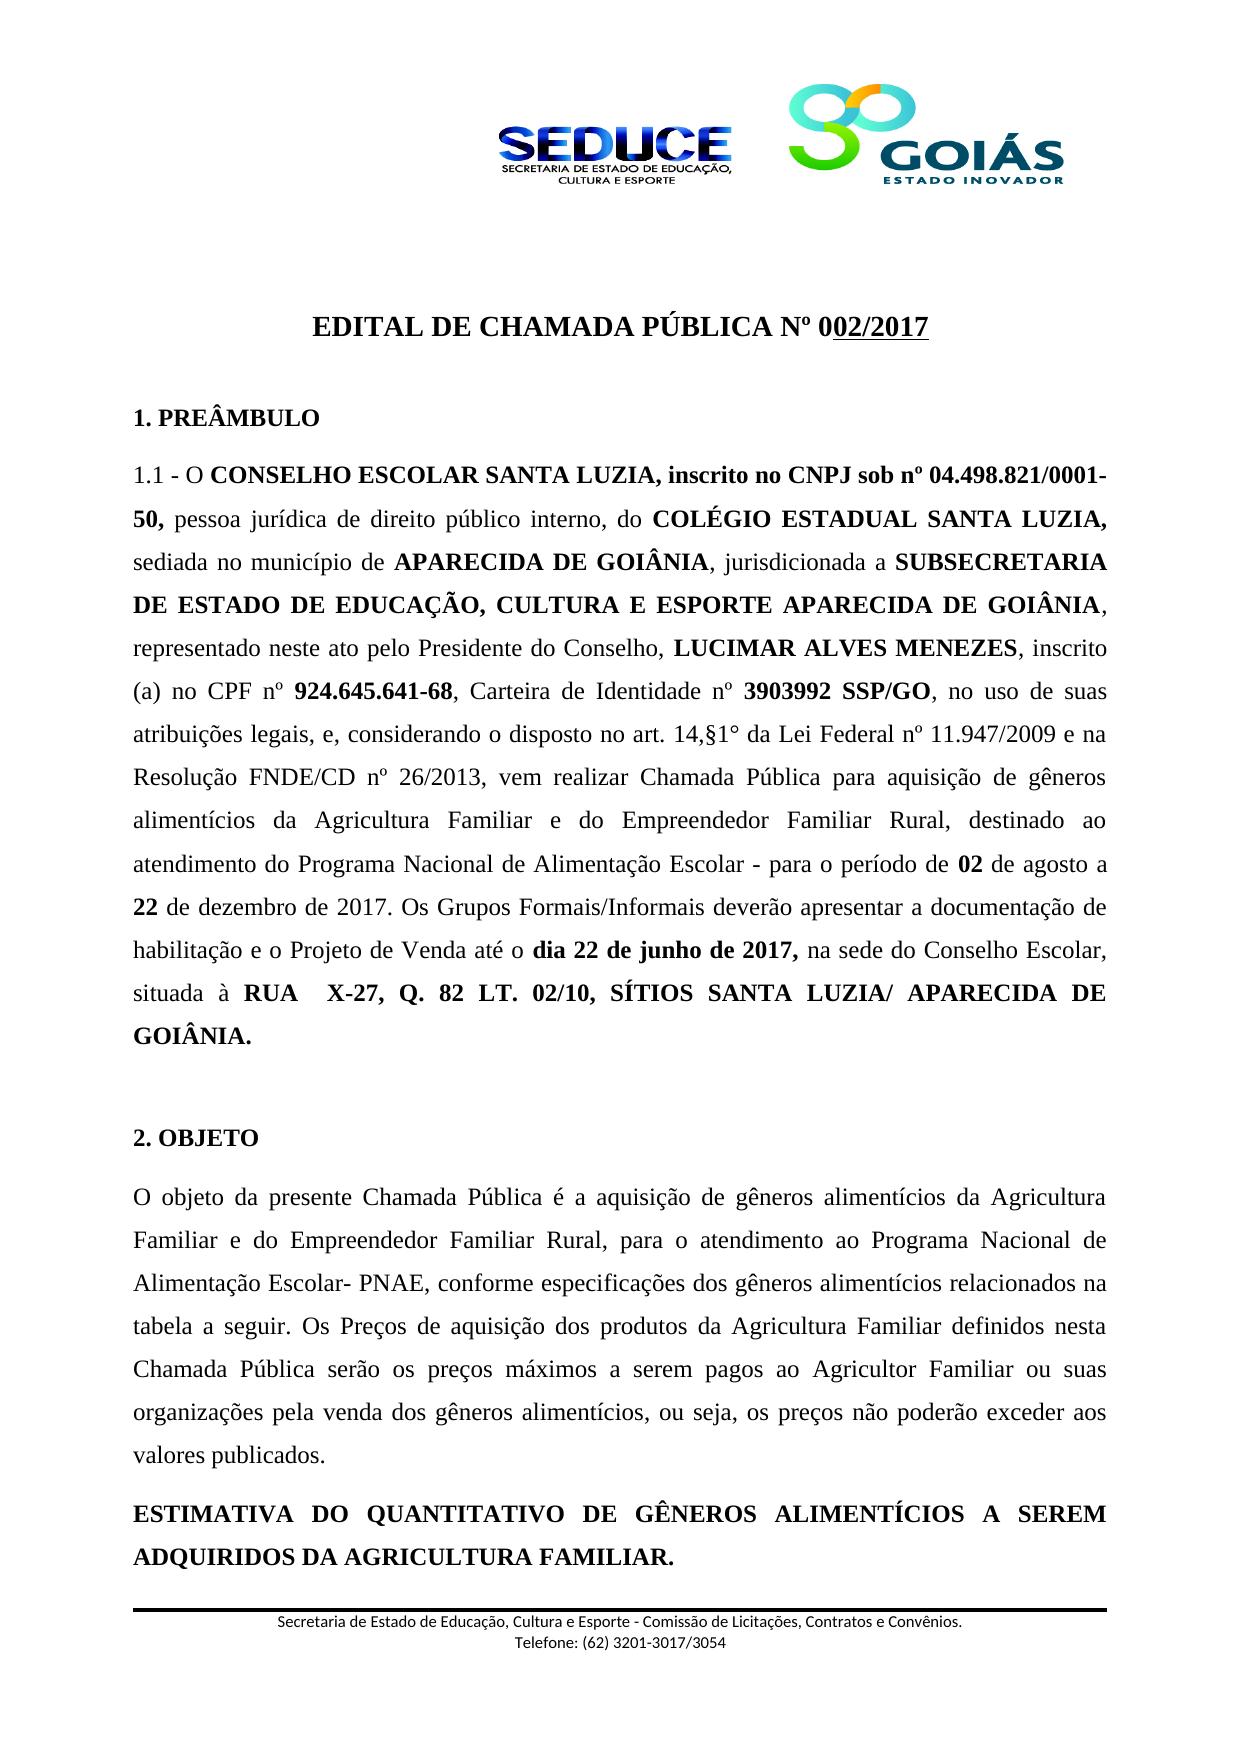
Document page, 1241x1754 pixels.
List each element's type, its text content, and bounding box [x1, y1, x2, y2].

text EDITAL DE CHAMADA PÚBLICA Nº 002/2017 [133, 309, 1107, 343]
text 2. OBJETO [133, 1123, 1107, 1152]
text 1.1 - O CONSELHO ESCOLAR SANTA LUZIA, inscrito no CNPJ sob nº 04.498.821/0001-50, pessoa jurídica de direito público interno, do COLÉGIO ESTADUAL SANTA LUZIA, sediada no município de APARECIDA DE GOIÂNIA, jurisdicionada a SUBSECRETARIA DE ESTADO DE EDUCAÇÃO, CULTURA E ESPORTE APARECIDA DE GOIÂNIA, representado neste ato pelo Presidente do Conselho, LUCIMAR ALVES MENEZES, inscrito (a) no CPF nº 924.645.641-68, Carteira de Identidade nº 3903992 SSP/GO, no uso de suas atribuições legais, e, considerando o disposto no art. 14,§1° da Lei Federal nº 11.947/2009 e na Resolução FNDE/CD nº 26/2013, vem realizar Chamada Pública para aquisição de gêneros alimentícios da Agricultura Familiar e do Empreendedor Familiar Rural, destinado ao atendimento do Programa Nacional de Alimentação Escolar - para o período de 02 de agosto a 22 de dezembro de 2017. Os Grupos Formais/Informais deverão apresentar a documentação de habilitação e o Projeto de Venda até o dia 22 de junho de 2017, na sede do Conselho Escolar, situada à RUA X-27, Q. 82 LT. 02/10, SÍTIOS SANTA LUZIA/ APARECIDA DE GOIÂNIA. [133, 461, 1107, 1050]
text ESTIMATIVA DO QUANTITATIVO DE GÊNEROS ALIMENTÍCIOS A SEREM ADQUIRIDOS DA AGRICULTURA FAMILIAR. [133, 1499, 1107, 1571]
text 1. PREÂMBULO [133, 403, 1107, 432]
picture [477, 73, 1108, 212]
text O objeto da presente Chamada Pública é a aquisição de gêneros alimentícios da Agricultura Familiar e do Empreendedor Familiar Rural, para o atendimento ao Programa Nacional de Alimentação Escolar- PNAE, conforme especificações dos gêneros alimentícios relacionados na tabela a seguir. Os Preços de aquisição dos produtos da Agricultura Familiar definidos nesta Chamada Pública serão os preços máximos a serem pagos ao Agricultor Familiar ou suas organizações pela venda dos gêneros alimentícios, ou seja, os preços não poderão exceder aos valores publicados. [133, 1182, 1107, 1469]
